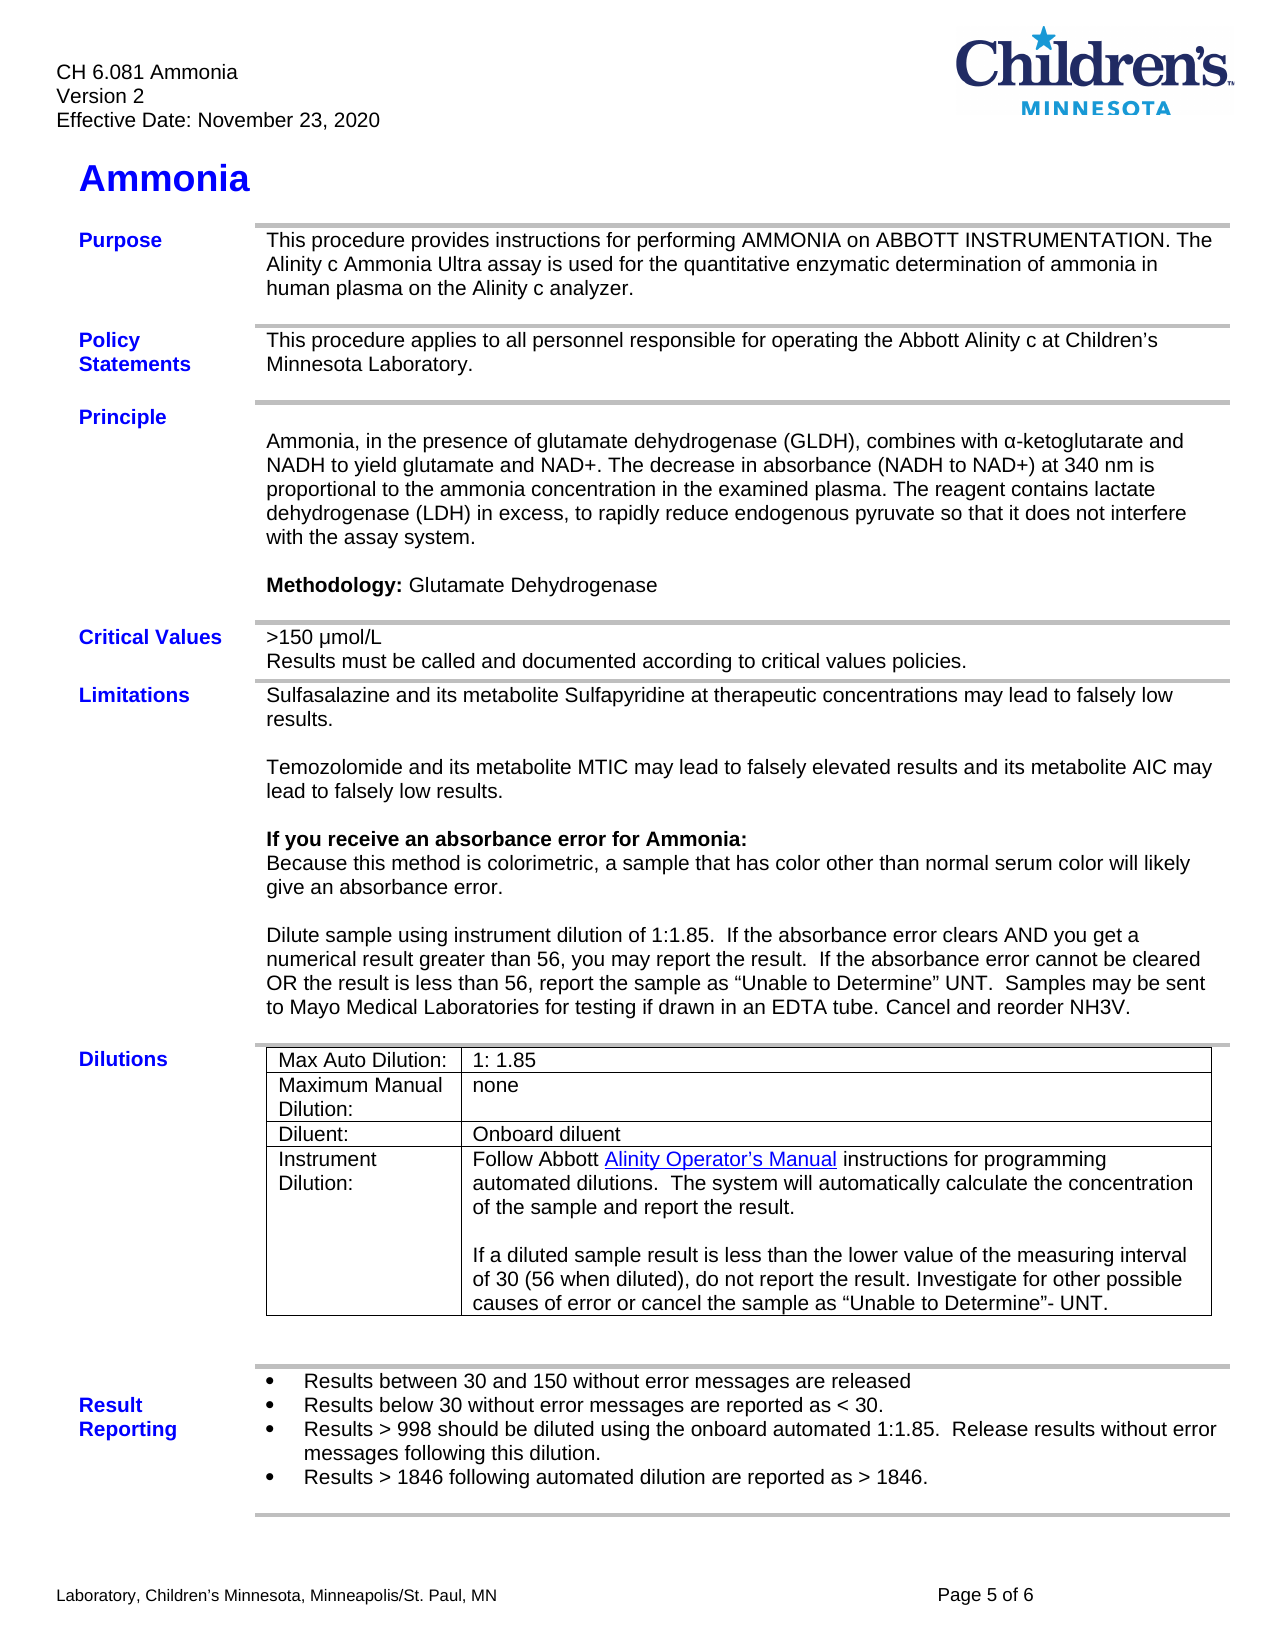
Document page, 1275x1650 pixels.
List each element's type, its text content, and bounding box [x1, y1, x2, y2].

table_cell Ammonia, in the presence of glutamate dehydrogenase (GLDH), combines with α-ketoglutarate and NADH to yield glutamate and NAD+. The decrease in absorbance (NADH to NAD+) at 340 nm is proportional to the ammonia concentration in the examined plasma. The reagent contains lactate dehydrogenase (LDH) in excess, to rapidly reduce endogenous pyruvate so that it does not interfere with the assay system. Methodology: Glutamate Dehydrogenase [255, 405, 1230, 620]
table_header Ammonia [68, 156, 1230, 223]
table_cell Limitations [68, 679, 255, 1042]
table_cell Policy Statements [68, 324, 255, 400]
table_cell Purpose [68, 223, 255, 323]
table_cell This procedure provides instructions for performing AMMONIA on ABBOTT INSTRUMENTATION. The Alinity c Ammonia Ultra assay is used for the quantitative enzymatic determination of ammonia in human plasma on the Alinity c analyzer. [255, 228, 1230, 323]
table_cell >150 μmol/L Results must be called and documented according to critical values policies. [255, 625, 1230, 678]
table_cell Results between 30 and 150 without error messages are released Results below 30 without error messages are reported as < 30. Results > 998 should be diluted using the onboard automated 1:1.85. Release results without error messages following this dilution. Results > 1846 following automated dilution are reported as > 1846. [255, 1369, 1230, 1513]
table_cell Critical Values [68, 620, 255, 678]
picture [956, 26, 1234, 115]
table_cell Sulfasalazine and its metabolite Sulfapyridine at therapeutic concentrations may lead to falsely low results. Temozolomide and its metabolite MTIC may lead to falsely elevated results and its metabolite AIC may lead to falsely low results. If you receive an absorbance error for Ammonia: Because this method is colorimetric, a sample that has color other than normal serum color will likely give an absorbance error. Dilute sample using instrument dilution of 1:1.85. If the absorbance error clears AND you get a numerical result greater than 56, you may report the result. If the absorbance error cannot be cleared OR the result is less than 56, report the sample as “Unable to Determine” UNT. Samples may be sent to Mayo Medical Laboratories for testing if drawn in an EDTA tube. Cancel and reorder NH3V. [255, 683, 1230, 1042]
table_cell Dilutions [68, 1043, 255, 1364]
table_cell Principle [68, 400, 255, 620]
table_cell [255, 1047, 1230, 1364]
table_cell Result Reporting [68, 1364, 255, 1513]
table_cell This procedure applies to all personnel responsible for operating the Abbott Alinity c at Children’s Minnesota Laboratory. [255, 328, 1230, 400]
